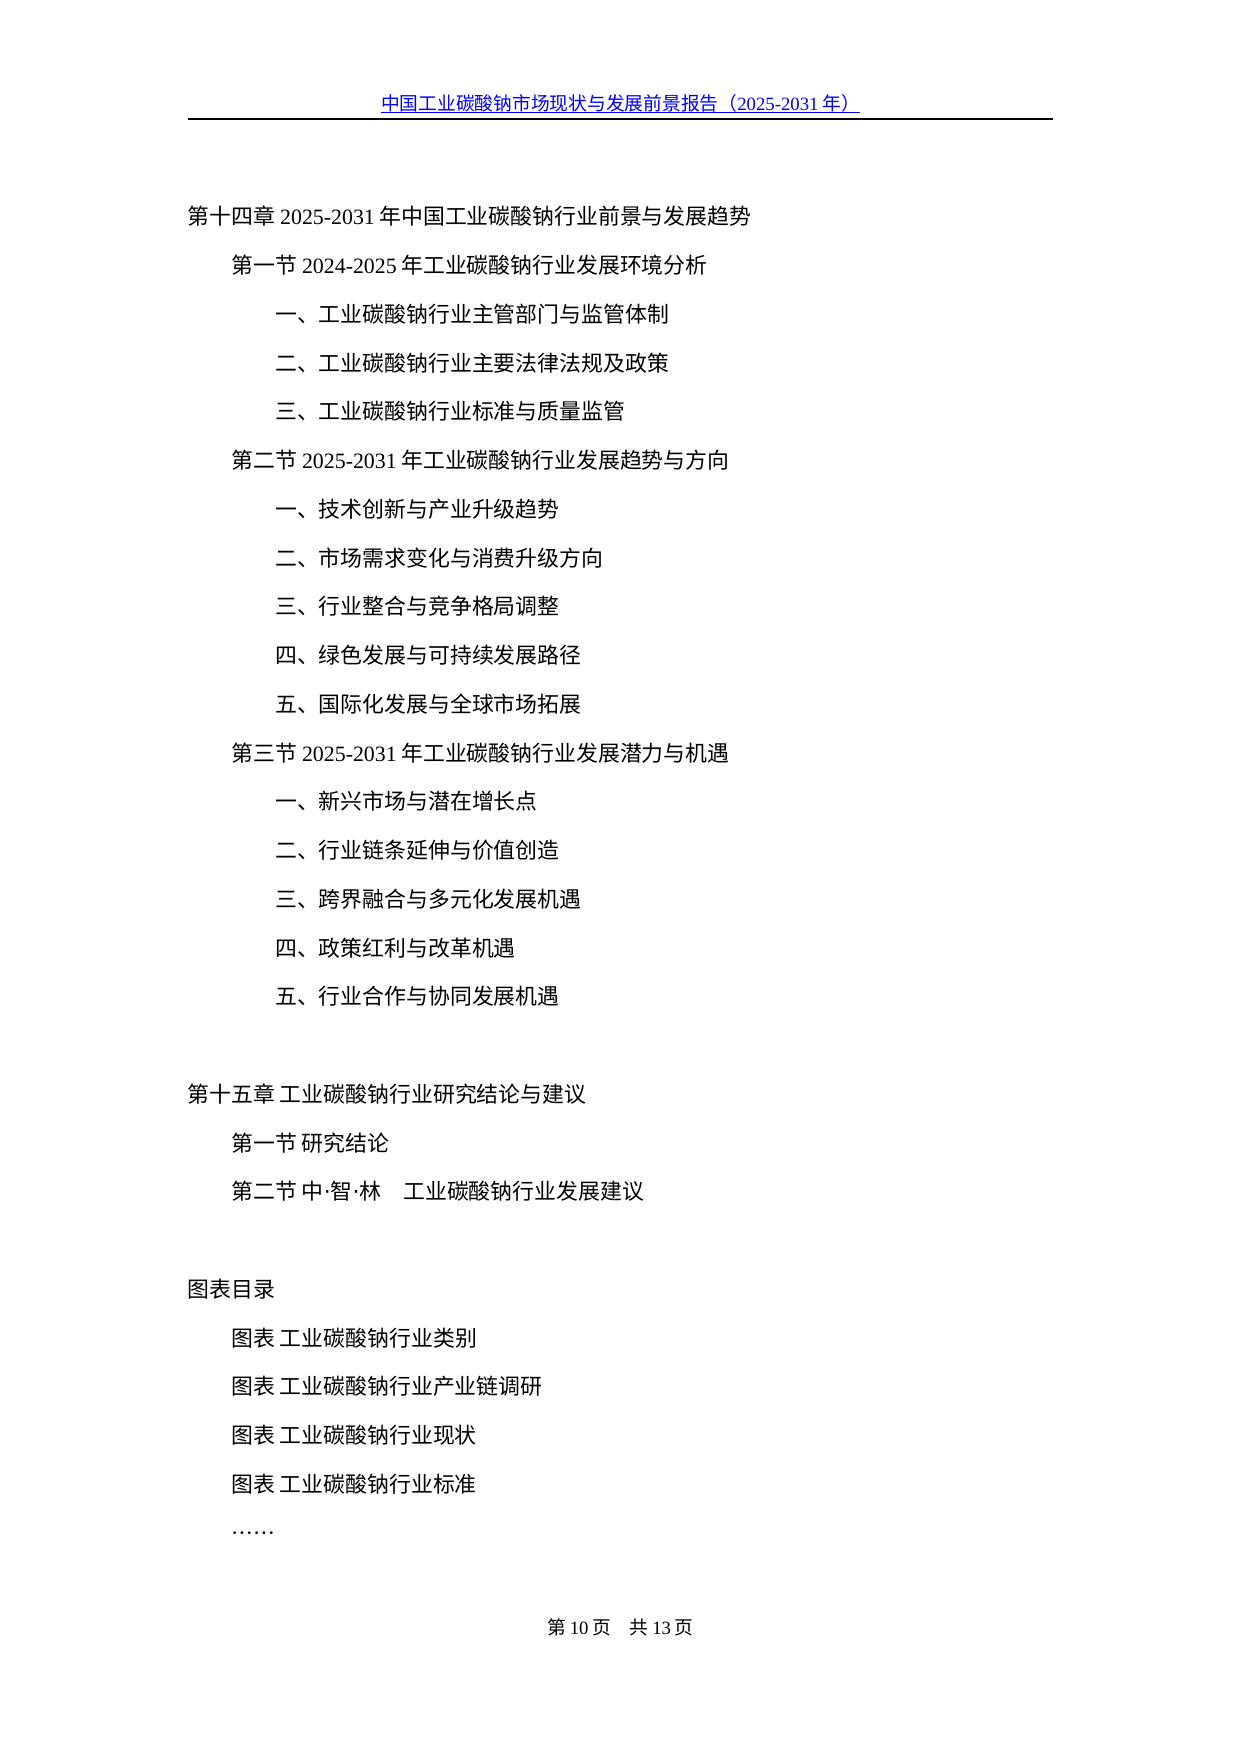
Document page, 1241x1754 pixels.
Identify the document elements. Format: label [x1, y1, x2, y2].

text [187, 150, 1053, 1548]
